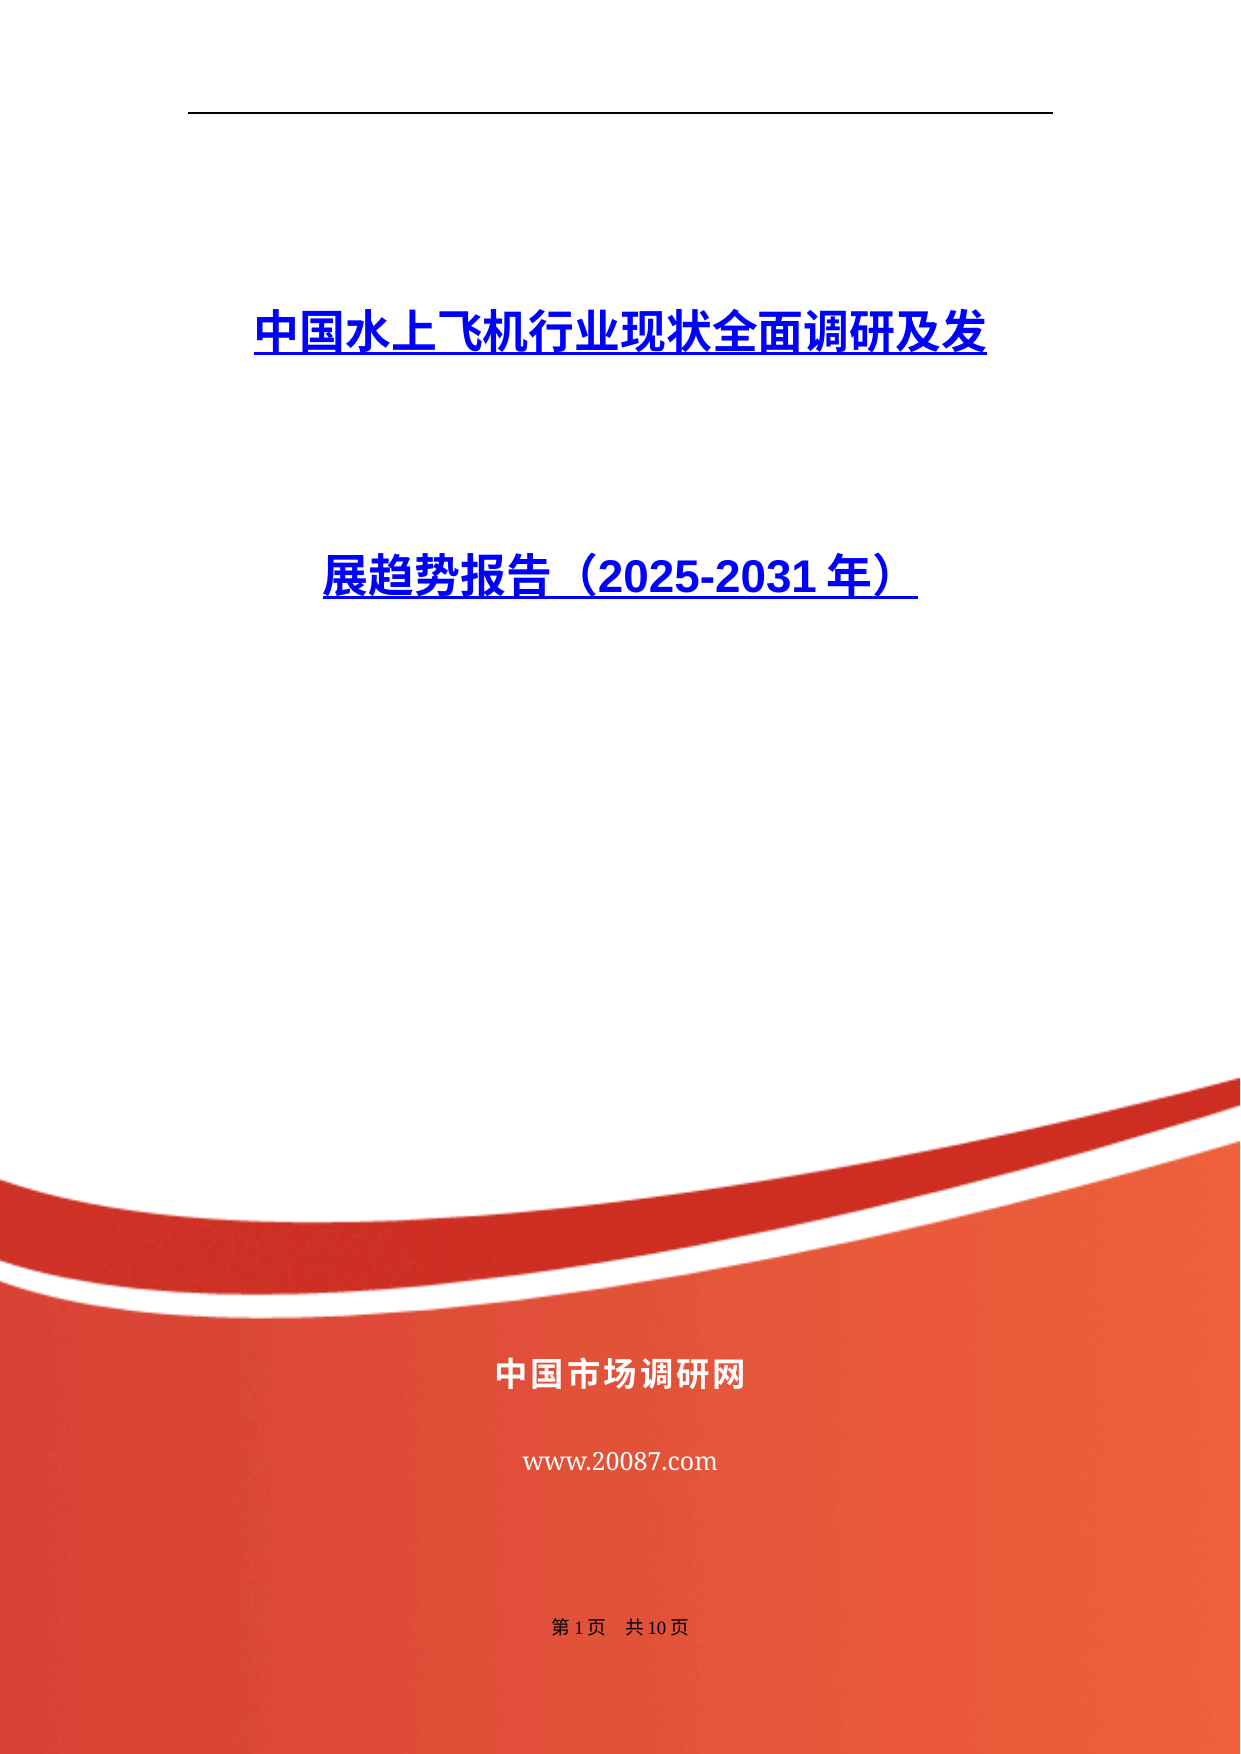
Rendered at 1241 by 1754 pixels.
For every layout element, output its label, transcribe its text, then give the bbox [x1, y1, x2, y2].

subtitle 中国市场调研网 [187, 1339, 1053, 1404]
text www.20087.com [187, 1428, 1053, 1493]
picture [0, 1006, 1241, 1754]
table_header 中国水上飞机行业现状全面调研及发展趋势报告（2025-2031年） [188, 207, 1053, 773]
